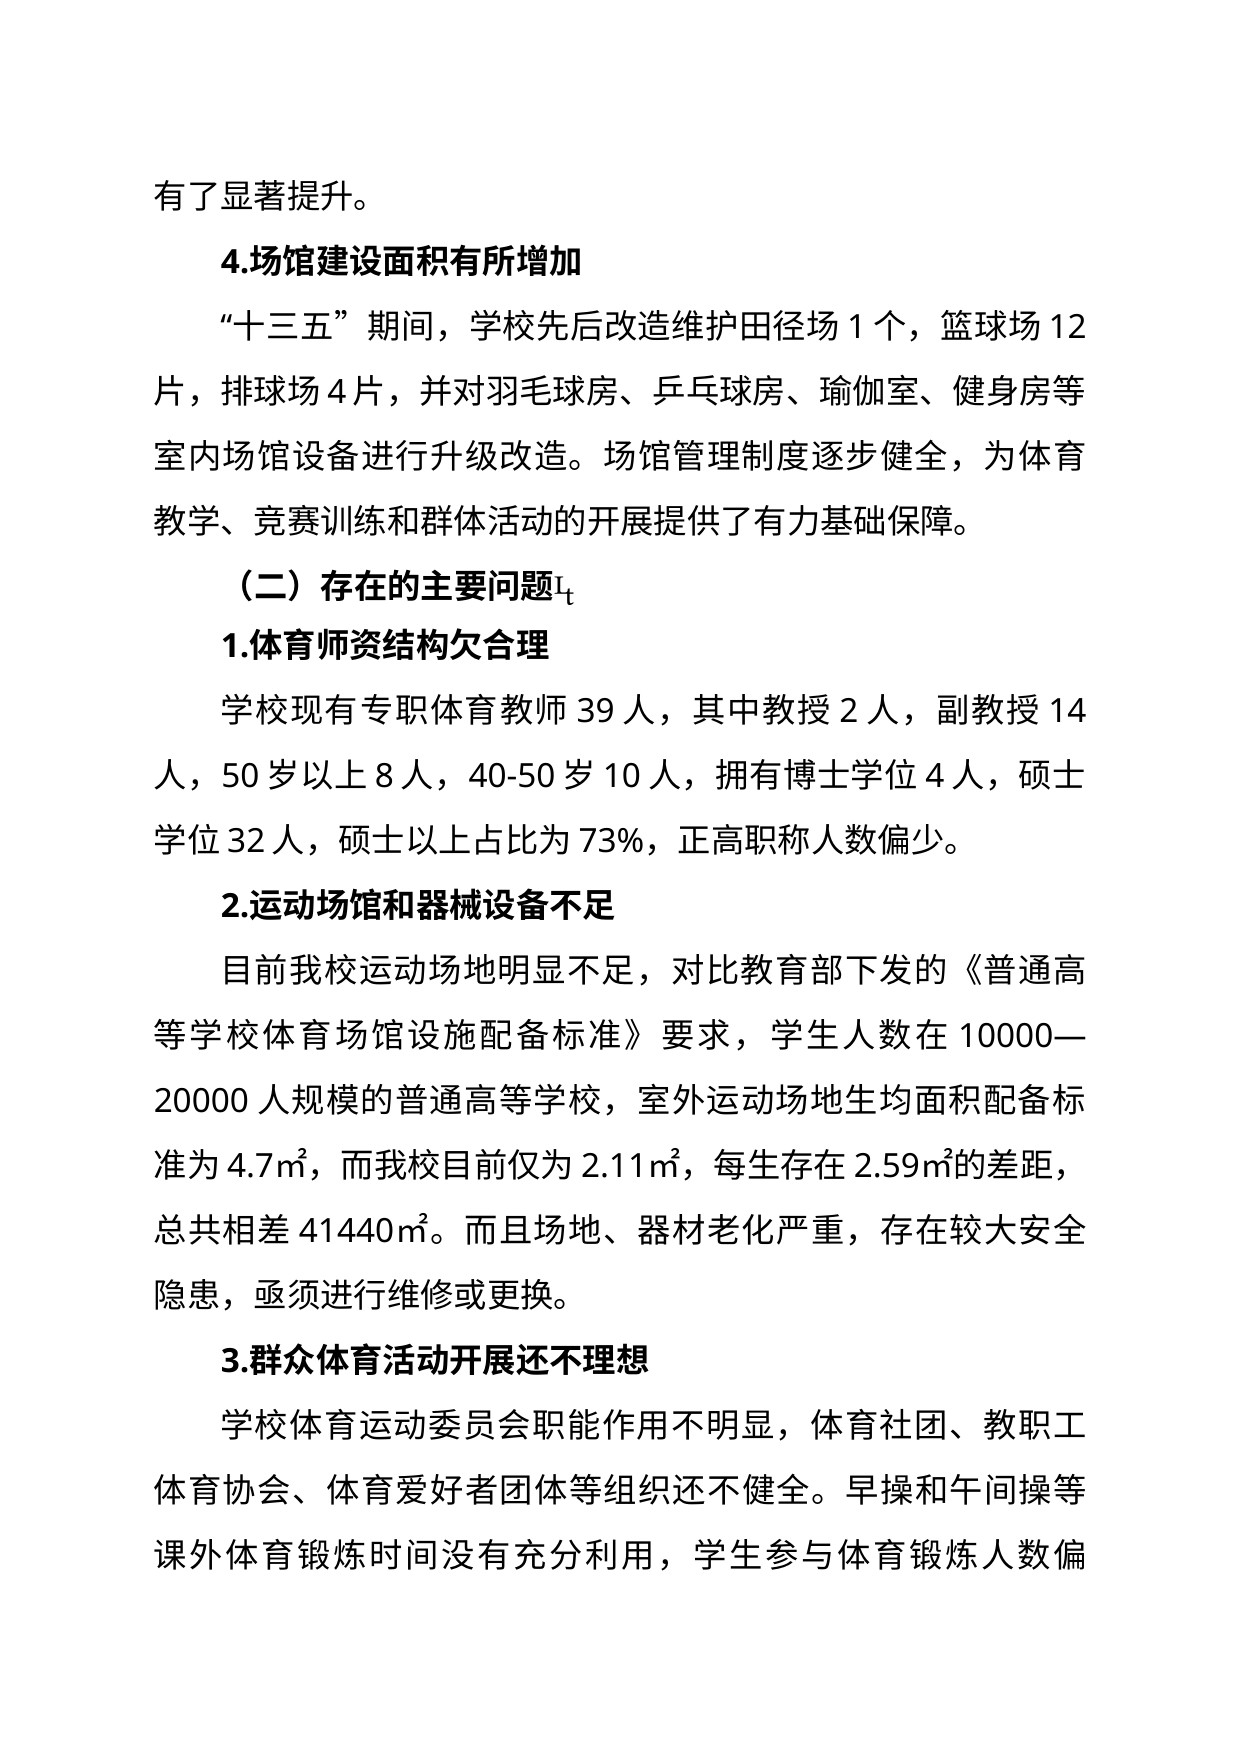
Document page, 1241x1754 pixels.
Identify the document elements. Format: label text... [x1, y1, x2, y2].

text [153, 1390, 1087, 1585]
text 3.群众体育活动开展还不理想 [153, 1325, 1087, 1390]
text 1.体育师资结构欠合理 [153, 610, 1087, 675]
text 目前我校运动场地明显不足，对比教育部下发的《普通高等学校体育场馆设施配备标准》要求，学生人数在10000—20000人规模的普通高等学校，室外运动场地生均面积配备标准为4.7㎡，而我校目前仅为2.11㎡，每生存在2.59㎡的差距，总共相差41440㎡。而且场地、器材老化严重，存在较大安全隐患，亟须进行维修或更换。 [153, 935, 1087, 1325]
text 2.运动场馆和器械设备不足 [153, 870, 1087, 935]
text 4.场馆建设面积有所增加 [153, 227, 1087, 292]
text （二）存在的主要问题 [153, 552, 1087, 610]
text 学校现有专职体育教师39人，其中教授2人，副教授14人，50岁以上8人，40-50岁10人，拥有博士学位4人，硕士学位32人，硕士以上占比为73%，正高职称人数偏少。 [153, 675, 1087, 870]
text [153, 162, 1087, 227]
text “十三五”期间，学校先后改造维护田径场1个，篮球场12片，排球场4片，并对羽毛球房、乒乓球房、瑜伽室、健身房等室内场馆设备进行升级改造。场馆管理制度逐步健全，为体育教学、竞赛训练和群体活动的开展提供了有力基础保障。 [153, 292, 1087, 552]
